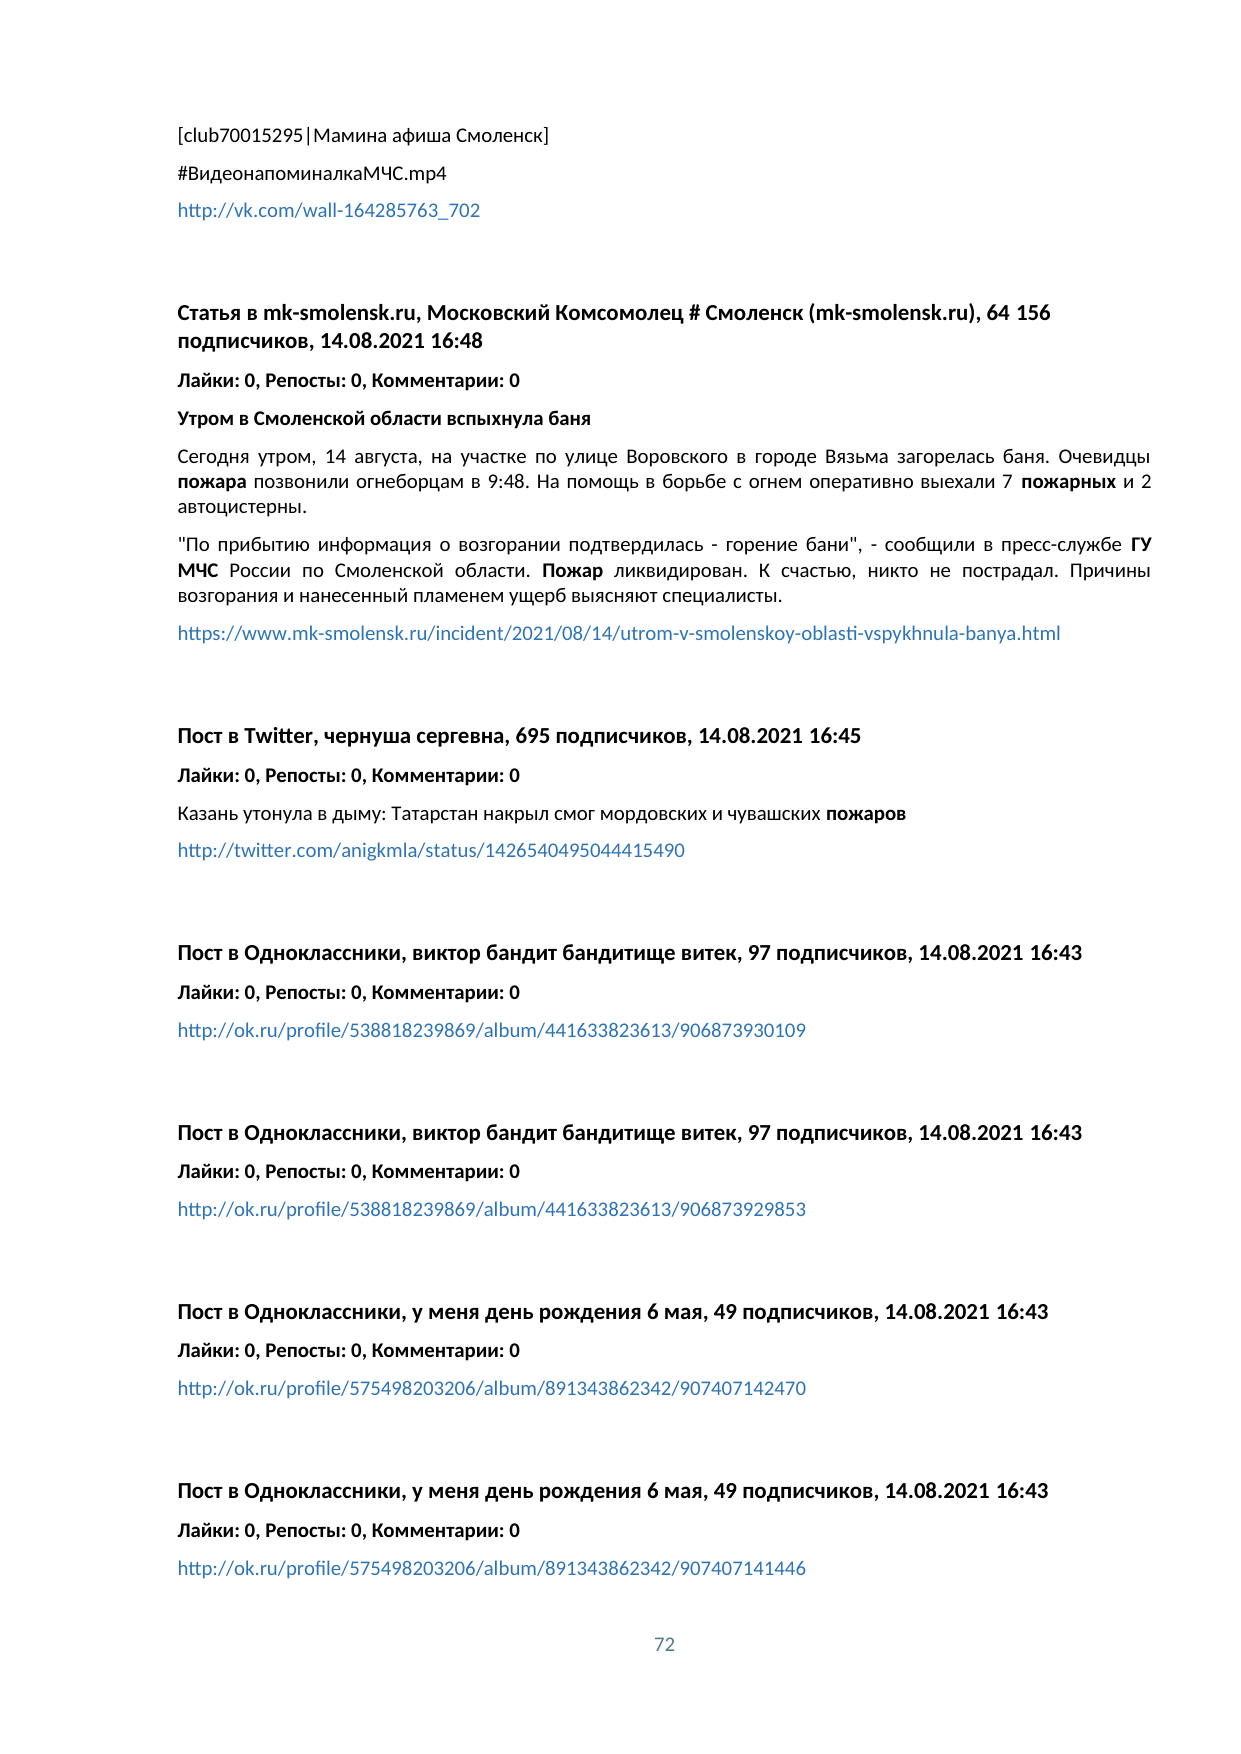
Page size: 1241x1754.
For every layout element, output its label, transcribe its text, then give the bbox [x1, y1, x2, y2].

text http://ok.ru/profile/538818239869/album/441633823613/906873929853 [177, 1196, 1152, 1222]
text Статья в mk-smolensk.ru, Московский Комсомолец # Смоленск (mk-smolensk.ru), 64 156 подписчиков, 14.08.2021 16:48 [177, 298, 1152, 354]
text "По прибытию информация о возгорании подтвердилась - горение бани", - сообщили в пресс-службе ГУ МЧС России по Смоленской области. Пожар ликвидирован. К счастью, никто не пострадал. Причины возгорания и нанесенный пламенем ущерб выясняют специалисты. [177, 532, 1152, 608]
text Лайки: 0, Репосты: 0, Комментарии: 0 [177, 1337, 1152, 1363]
text Лайки: 0, Репосты: 0, Комментарии: 0 [177, 1517, 1152, 1542]
text Сегодня утром, 14 августа, на участке по улице Воровского в городе Вязьма загорелась баня. Очевидцы пожара позвонили огнеборцам в 9:48. На помощь в борьбе с огнем оперативно выехали 7 пожарных и 2 автоцистерны. [177, 443, 1152, 519]
text http://vk.com/wall-164285763_702 [177, 198, 1152, 223]
text Казань утонула в дыму: Татарстан накрыл смог мордовских и чувашских пожаров [177, 800, 1152, 825]
text http://ok.ru/profile/575498203206/album/891343862342/907407141446 [177, 1555, 1152, 1580]
text Лайки: 0, Репосты: 0, Комментарии: 0 [177, 1158, 1152, 1184]
text http://twitter.com/anigkmla/status/1426540495044415490 [177, 838, 1152, 863]
text [club70015295|Мамина афиша Смоленск] [177, 122, 1152, 147]
text Лайки: 0, Репосты: 0, Комментарии: 0 [177, 979, 1152, 1004]
text Пост в Одноклассники, у меня день рождения 6 мая, 49 подписчиков, 14.08.2021 16:43 [177, 1297, 1152, 1325]
text Пост в Одноклассники, у меня день рождения 6 мая, 49 подписчиков, 14.08.2021 16:43 [177, 1476, 1152, 1504]
text #ВидеонапоминалкаМЧС.mp4 [177, 160, 1152, 185]
text http://ok.ru/profile/575498203206/album/891343862342/907407142470 [177, 1375, 1152, 1401]
text Утром в Смоленской области вспыхнула баня [177, 405, 1152, 430]
text Лайки: 0, Репосты: 0, Комментарии: 0 [177, 367, 1152, 392]
text Пост в Twitter, чернуша сергевна, 695 подписчиков, 14.08.2021 16:45 [177, 721, 1152, 749]
text http://ok.ru/profile/538818239869/album/441633823613/906873930109 [177, 1017, 1152, 1042]
text Лайки: 0, Репосты: 0, Комментарии: 0 [177, 762, 1152, 787]
text https://www.mk-smolensk.ru/incident/2021/08/14/utrom-v-smolenskoy-oblasti-vspykhnula-banya.html [177, 620, 1152, 646]
text Пост в Одноклассники, виктор бандит бандитище витек, 97 подписчиков, 14.08.2021 16:43 [177, 1118, 1152, 1146]
text Пост в Одноклассники, виктор бандит бандитище витек, 97 подписчиков, 14.08.2021 16:43 [177, 938, 1152, 966]
